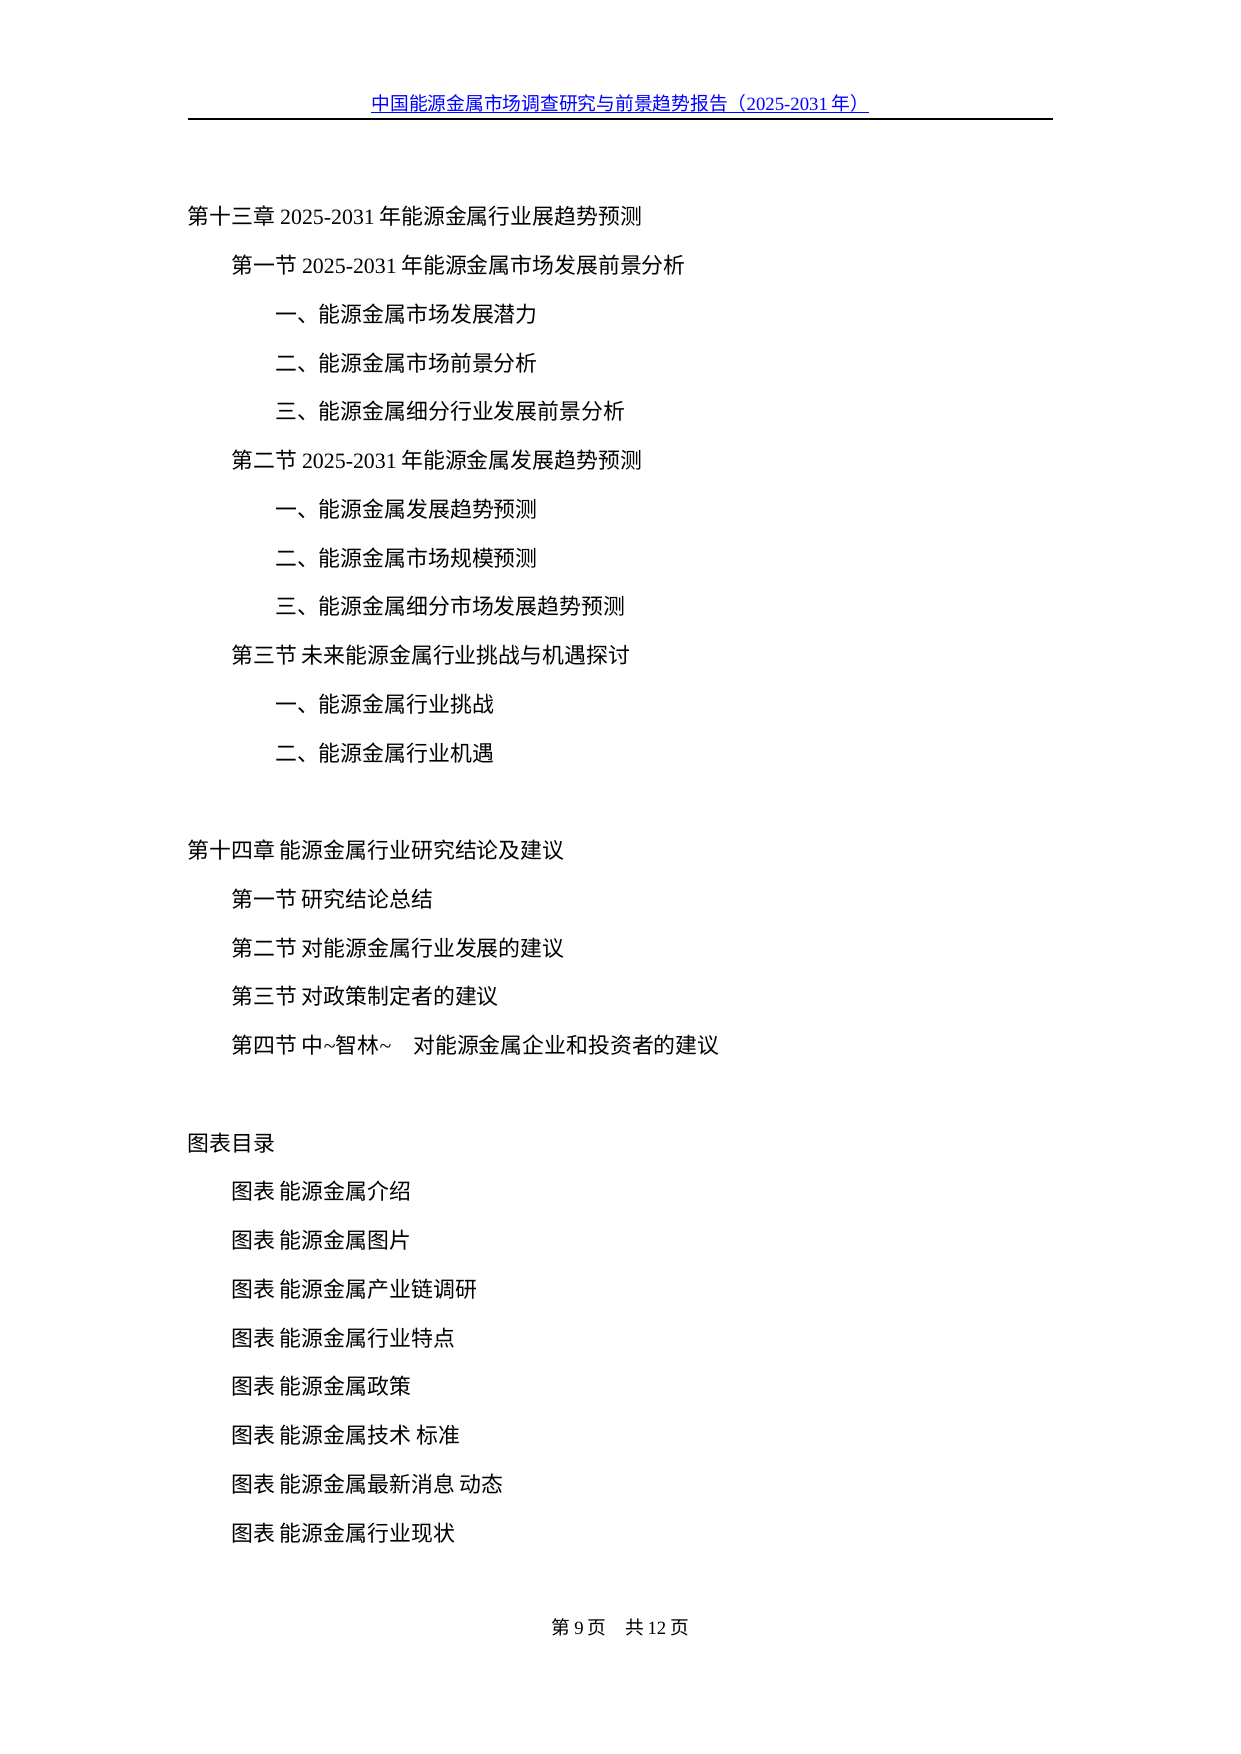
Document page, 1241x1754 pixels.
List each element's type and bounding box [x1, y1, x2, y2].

text [187, 150, 1053, 1548]
